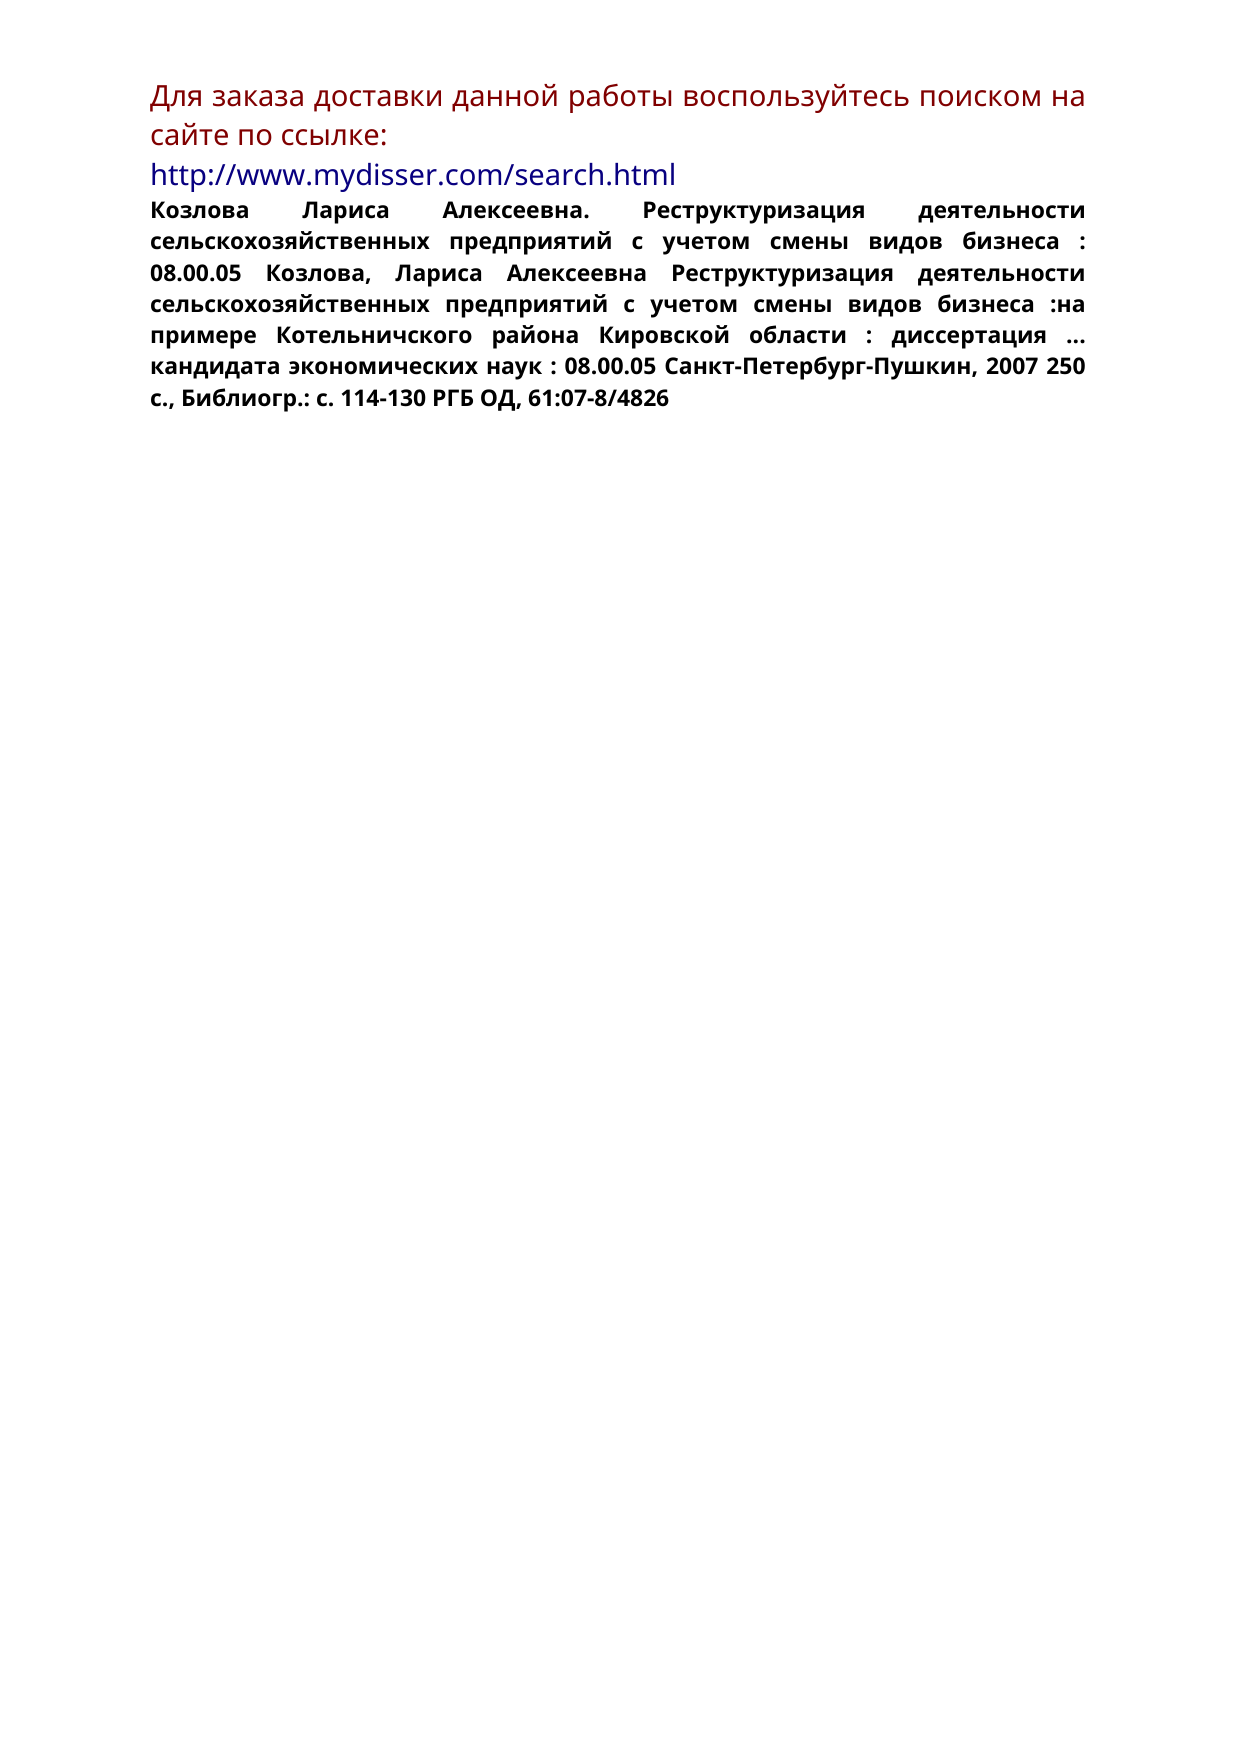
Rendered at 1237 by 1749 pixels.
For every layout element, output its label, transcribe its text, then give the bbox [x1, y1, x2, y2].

text Козлова Лариса Алексеевна. Реструктуризация деятельности сельскохозяйственных предприятий с учетом смены видов бизнеса : 08.00.05 Козлова, Лариса Алексеевна Реструктуризация деятельности сельскохозяйственных предприятий с учетом смены видов бизнеса :на примере Котельничского района Кировской области : диссертация ... кандидата экономических наук : 08.00.05 Санкт-Петербург-Пушкин, 2007 250 с., Библиогр.: с. 114-130 РГБ ОД, 61:07-8/4826 [150, 194, 1086, 413]
